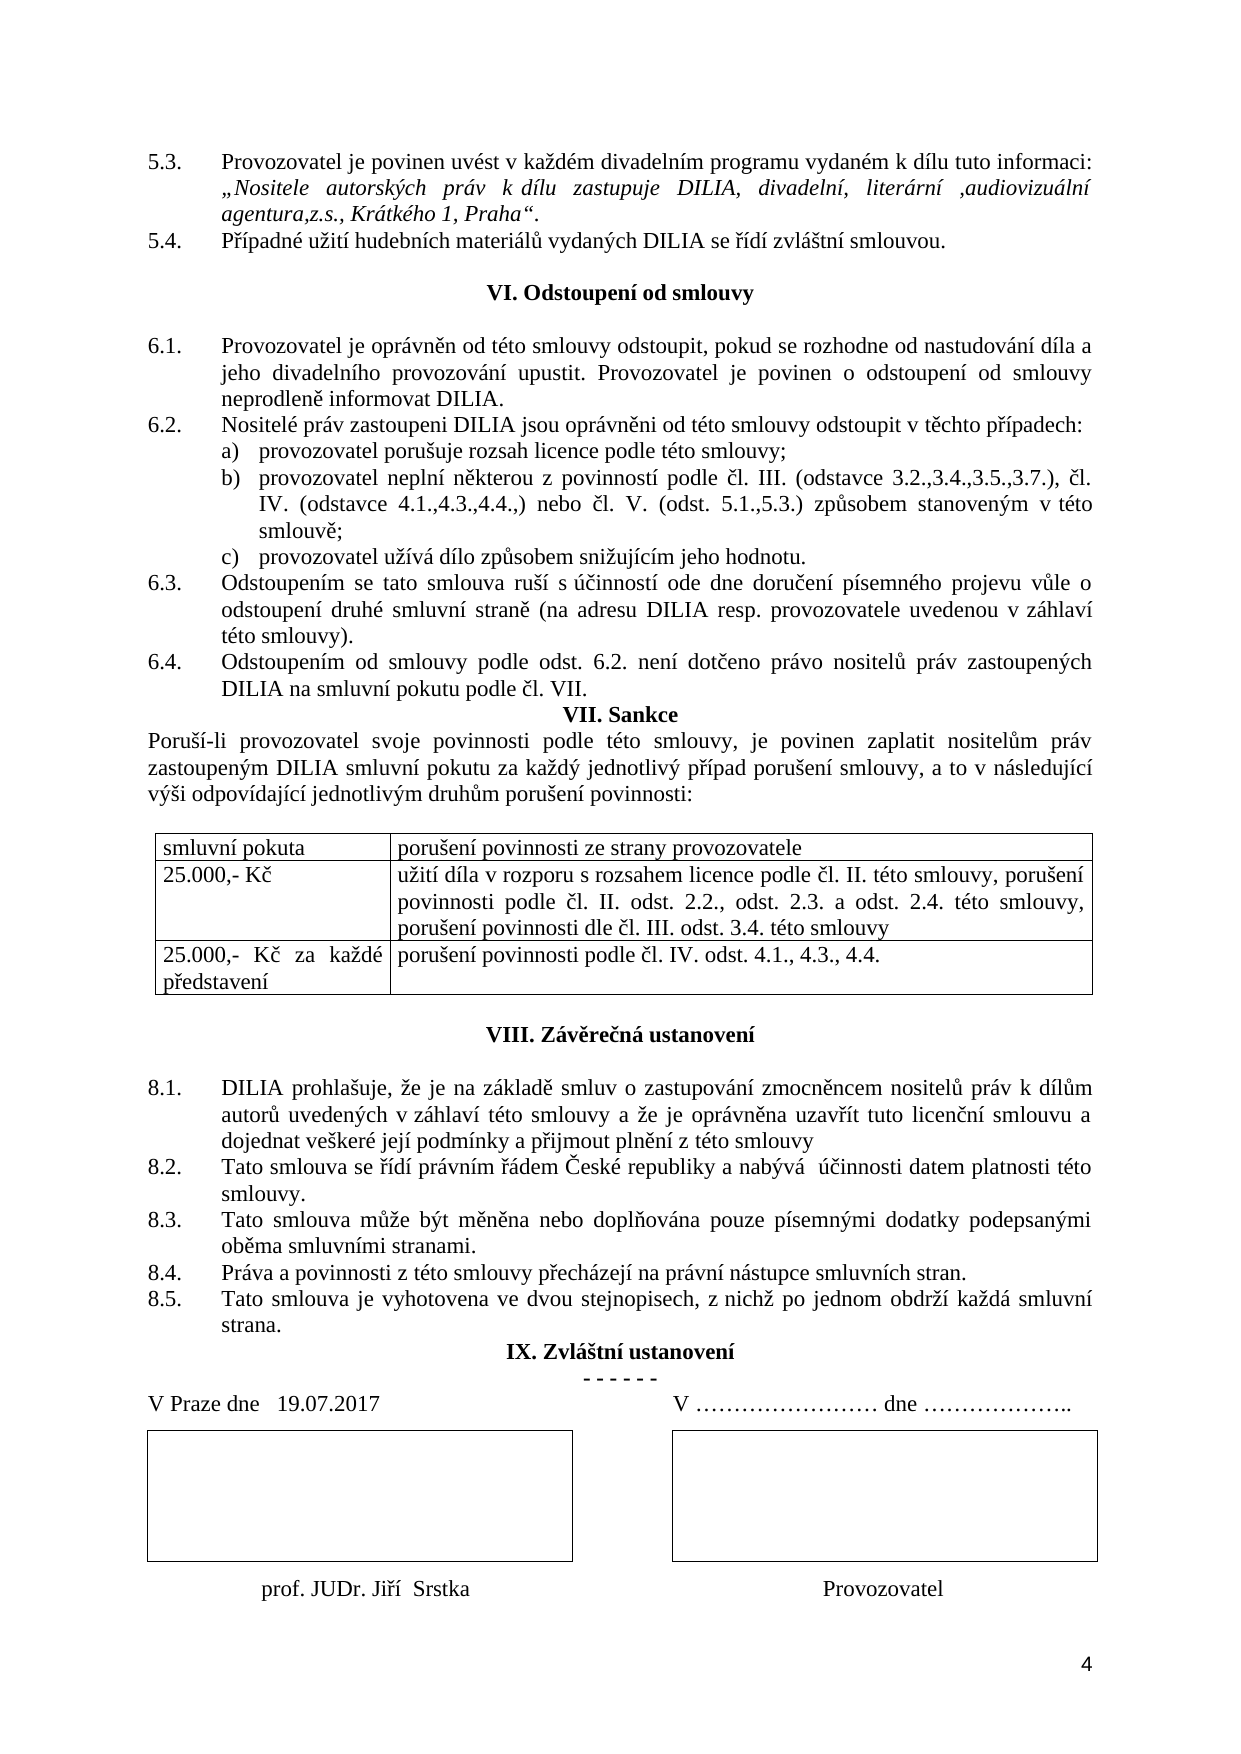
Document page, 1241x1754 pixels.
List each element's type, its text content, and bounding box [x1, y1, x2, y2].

text 6.3. Odstoupením se tato smlouva ruší s účinností ode dne doručení písemného projevu vůle o odstoupení druhé smluvní straně (na adresu DILIA resp. provozovatele uvedenou v záhlaví této smlouvy). [148, 569, 1092, 648]
list Tato smlouva se řídí právním řádem České republiky a nabývá účinnosti datem platnosti této smlouvy. [148, 1153, 1092, 1206]
text V Praze dne 19.07.2017 V …………………… dne ……………….. [148, 1391, 1092, 1417]
text 6.2. Nositelé práv zastoupeni DILIA jsou oprávněni od této smlouvy odstoupit v těchto případech: [148, 411, 1092, 438]
table_cell 25.000,- Kč [156, 861, 390, 940]
text 8.3. Tato smlouva může být měněna nebo doplňována pouze písemnými dodatky podepsanými oběma smluvními stranami. [148, 1206, 1092, 1259]
table_cell užití díla v rozporu s rozsahem licence podle čl. II. této smlouvy, porušení povinnosti podle čl. II. odst. 2.2., odst. 2.3. a odst. 2.4. této smlouvy, porušení povinnosti dle čl. III. odst. 3.4. této smlouvy [391, 861, 1092, 940]
text 5.4. Případné užití hudebních materiálů vydaných DILIA se řídí zvláštní smlouvou. [148, 227, 1092, 253]
table_cell 25.000,- Kč za každé představení [156, 941, 390, 994]
list provozovatel porušuje rozsah licence podle této smlouvy; [221, 438, 1092, 464]
text 8.5. Tato smlouva je vyhotovena ve dvou stejnopisech, z nichž po jednom obdrží každá smluvní strana. [148, 1285, 1092, 1338]
table_header porušení povinnosti ze strany provozovatele [391, 834, 1092, 860]
table_header smluvní pokuta [156, 834, 390, 860]
text 6.1. Provozovatel je oprávněn od této smlouvy odstoupit, pokud se rozhodne od nastudování díla a jeho divadelního provozování upustit. Provozovatel je povinen o odstoupení od smlouvy neprodleně informovat DILIA. [148, 332, 1092, 411]
text VII. Sankce [148, 701, 1092, 727]
table_cell porušení povinnosti podle čl. IV. odst. 4.1., 4.3., 4.4. [391, 941, 1092, 994]
text 8.4. Práva a povinnosti z této smlouvy přecházejí na právní nástupce smluvních stran. [148, 1259, 1092, 1285]
list DILIA prohlašuje, že je na základě smluv o zastupování zmocněncem nositelů práv k dílům autorů uvedených v záhlaví této smlouvy a že je oprávněna uzavřít tuto licenční smlouvu a dojednat veškeré její podmínky a přijmout plnění z této smlouvy [148, 1074, 1092, 1153]
text VI. Odstoupení od smlouvy [148, 279, 1092, 306]
text IX. Zvláštní ustanovení [148, 1338, 1092, 1364]
text 6.4. Odstoupením od smlouvy podle odst. 6.2. není dotčeno právo nositelů práv zastoupených DILIA na smluvní pokutu podle čl. VII. [148, 648, 1092, 701]
text - - - - - - [148, 1364, 1092, 1391]
list provozovatel užívá dílo způsobem snižujícím jeho hodnotu. [221, 543, 1092, 569]
text 5.3. Provozovatel je povinen uvést v každém divadelním programu vydaném k dílu tuto informaci: „Nositele autorských práv k dílu zastupuje DILIA, divadelní, literární ,audiovizuální agentura,z.s., Krátkého 1, Praha“. [148, 148, 1092, 227]
list provozovatel neplní některou z povinností podle čl. III. (odstavce 3.2.,3.4.,3.5.,3.7.), čl. IV. (odstavce 4.1.,4.3.,4.4.,) nebo čl. V. (odst. 5.1.,5.3.) způsobem stanoveným v této smlouvě; [221, 464, 1092, 543]
text Poruší-li provozovatel svoje povinnosti podle této smlouvy, je povinen zaplatit nositelům práv zastoupeným DILIA smluvní pokutu za každý jednotlivý případ porušení smlouvy, a to v následující výši odpovídající jednotlivým druhům porušení povinnosti: [148, 727, 1092, 807]
text VIII. Závěrečná ustanovení [148, 1022, 1092, 1048]
text prof. JUDr. Jiří Srstka Provozovatel [148, 1575, 1092, 1601]
